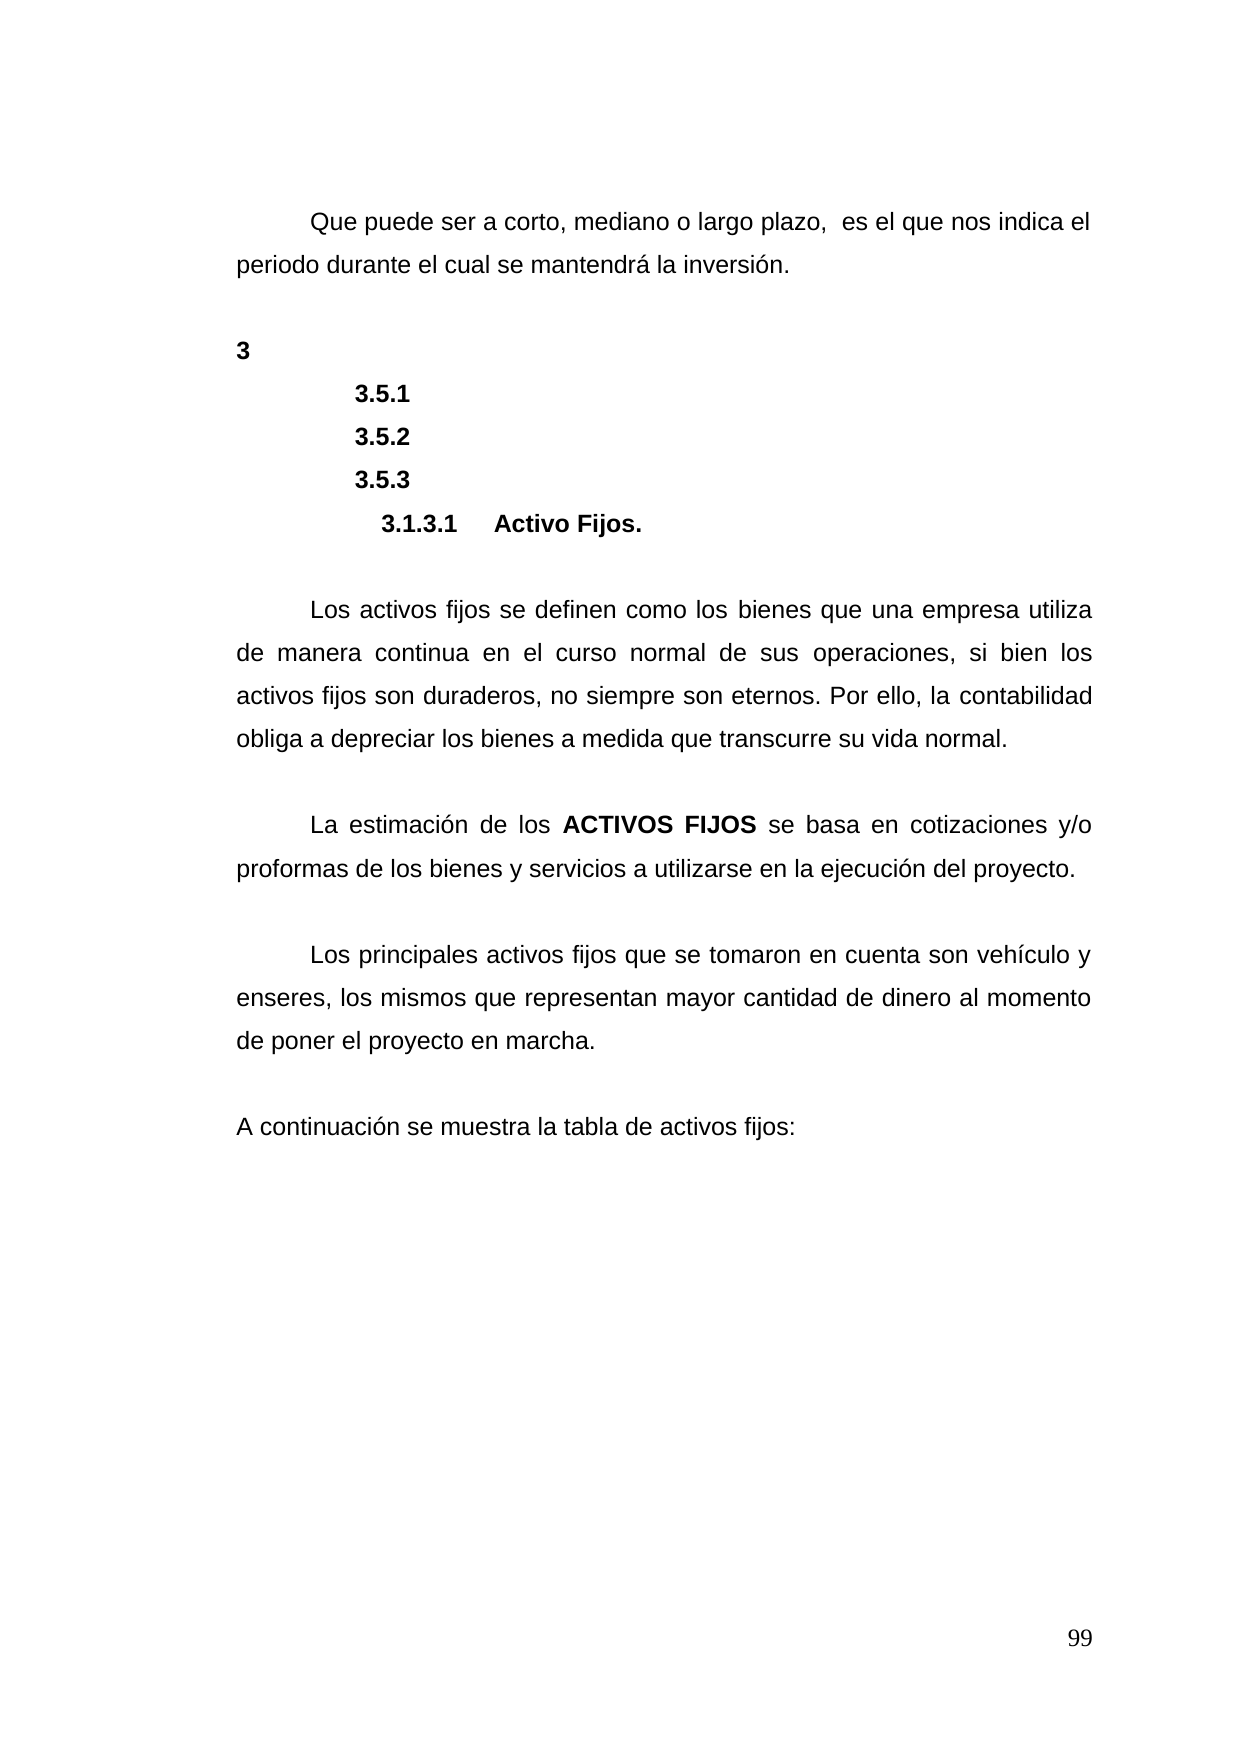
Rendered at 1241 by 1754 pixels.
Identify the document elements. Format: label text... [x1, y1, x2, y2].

text Los activos fijos se definen como los bienes que una empresa utiliza de manera continua en el curso normal de sus operaciones, si bien los activos fijos son duraderos, no siempre son eternos. Por ello, la contabilidad obliga a depreciar los bienes a medida que transcurre su vida normal. [236, 595, 1092, 753]
list Activo Fijos. [381, 509, 1092, 537]
text Que puede ser a corto, mediano o largo plazo, es el que nos indica el periodo durante el cual se mantendrá la inversión. [236, 207, 1092, 279]
text A continuación se muestra la tabla de activos fijos: [236, 1112, 1092, 1141]
text La estimación de los ACTIVOS FIJOS se basa en cotizaciones y/o proformas de los bienes y servicios a utilizarse en la ejecución del proyecto. [236, 811, 1092, 882]
text Los principales activos fijos que se tomaron en cuenta son vehículo y enseres, los mismos que representan mayor cantidad de dinero al momento de poner el proyecto en marcha. [236, 940, 1092, 1055]
